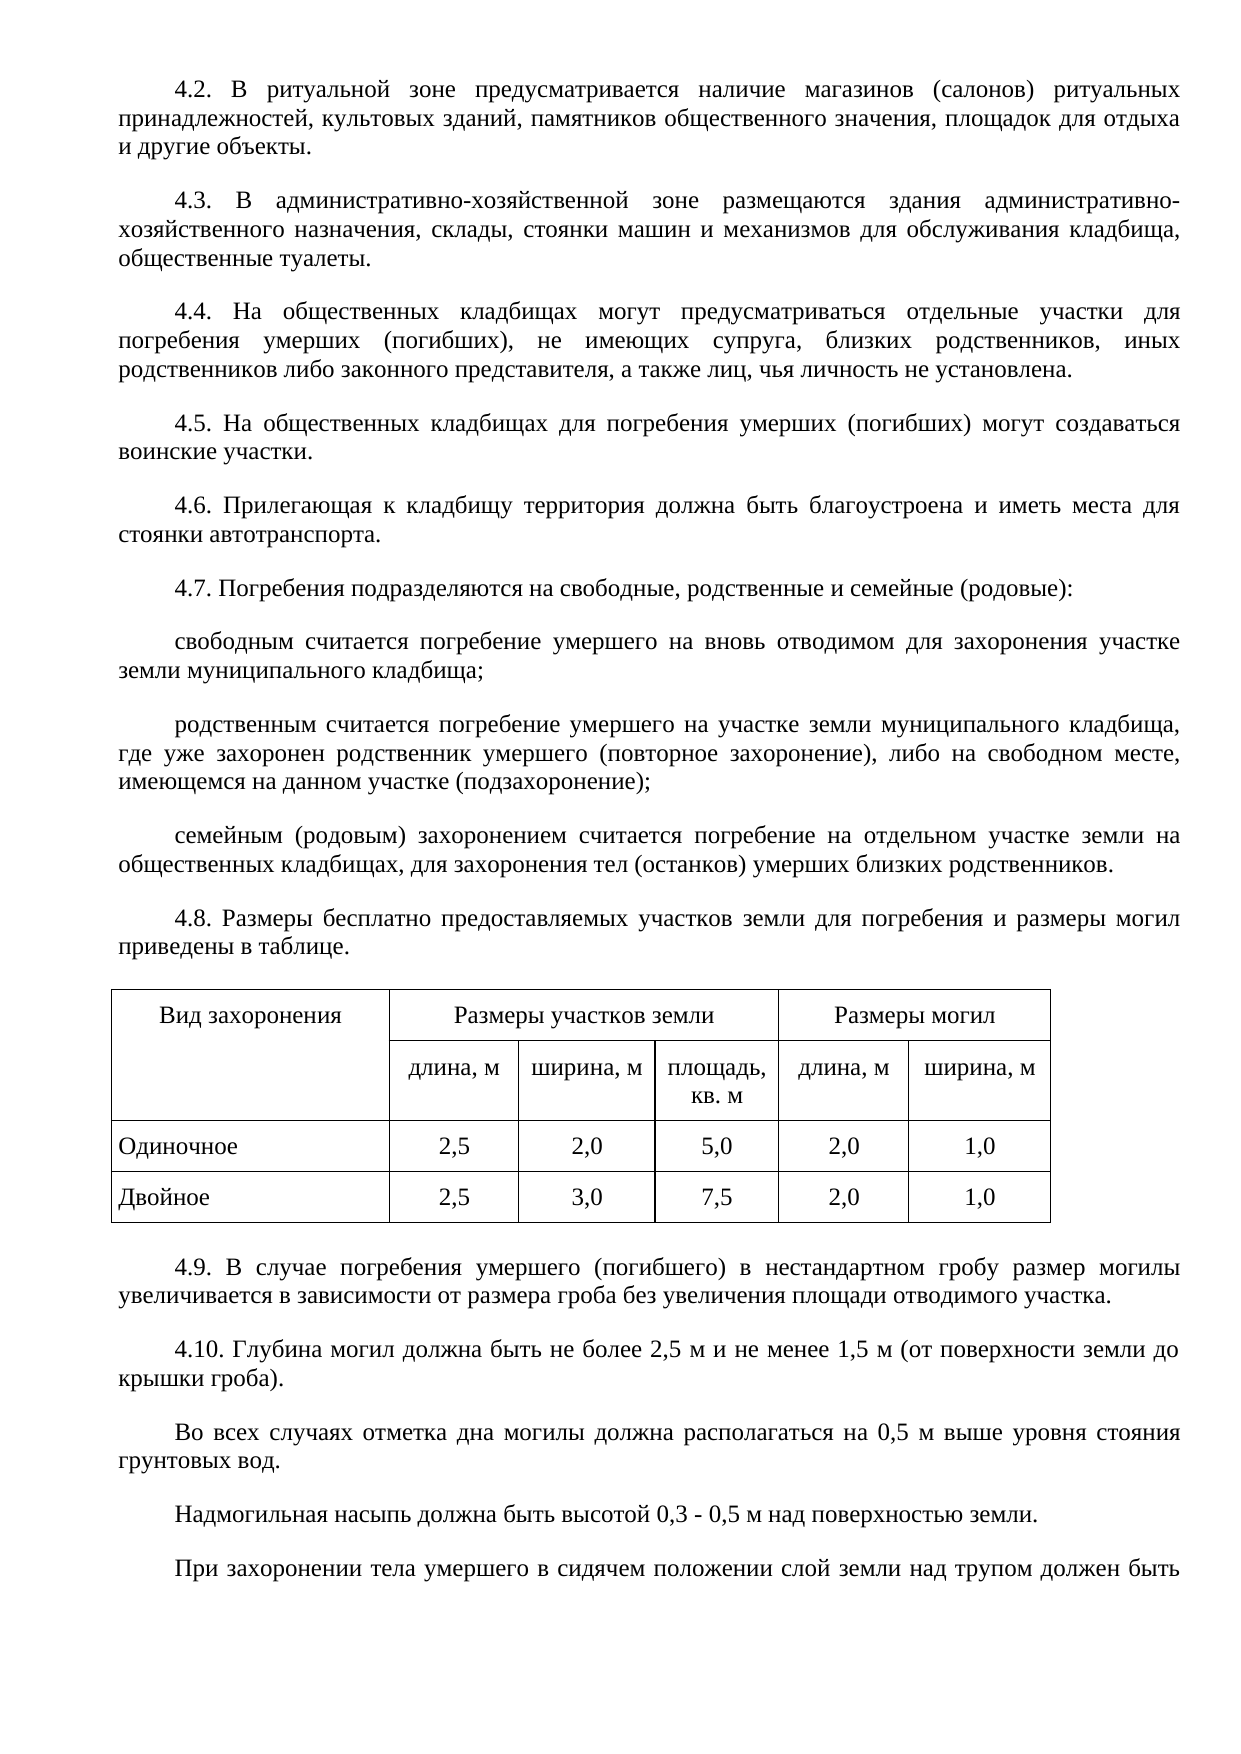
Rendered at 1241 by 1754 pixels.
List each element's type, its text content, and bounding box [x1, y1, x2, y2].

text родственным считается погребение умершего на участке земли муниципального кладбища, где уже захоронен родственник умершего (повторное захоронение), либо на свободном месте, имеющемся на данном участке (подзахоронение); [118, 709, 1181, 795]
table_cell 7,5 [656, 1172, 778, 1222]
text Во всех случаях отметка дна могилы должна располагаться на 0,5 м выше уровня стояния грунтовых вод. [118, 1417, 1181, 1474]
table_cell длина, м [779, 1041, 908, 1120]
text 4.7. Погребения подразделяются на свободные, родственные и семейные (родовые): [118, 573, 1181, 601]
text 4.5. На общественных кладбищах для погребения умерших (погибших) могут создаваться воинские участки. [118, 408, 1181, 465]
table_cell 5,0 [656, 1121, 778, 1171]
table_cell ширина, м [909, 1041, 1050, 1120]
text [118, 1553, 1181, 1582]
text 4.8. Размеры бесплатно предоставляемых участков земли для погребения и размеры могил приведены в таблице. [118, 903, 1181, 960]
table_header Размеры участков земли [390, 990, 778, 1040]
table_cell площадь, кв. м [656, 1041, 778, 1120]
table_cell 1,0 [909, 1121, 1050, 1171]
text 4.9. В случае погребения умершего (погибшего) в нестандартном гробу размер могилы увеличивается в зависимости от размера гроба без увеличения площади отводимого участка. [118, 1252, 1181, 1309]
table_cell 2,0 [519, 1121, 654, 1171]
text Надмогильная насыпь должна быть высотой 0,3 - 0,5 м над поверхностью земли. [118, 1499, 1181, 1528]
text свободным считается погребение умершего на вновь отводимом для захоронения участке земли муниципального кладбища; [118, 626, 1181, 684]
table_cell 2,5 [390, 1172, 518, 1222]
text 4.2. В ритуальной зоне предусматривается наличие магазинов (салонов) ритуальных принадлежностей, культовых зданий, памятников общественного значения, площадок для отдыха и другие объекты. [118, 74, 1181, 160]
table_cell Одиночное [112, 1121, 389, 1171]
table_header Вид захоронения [112, 990, 389, 1120]
text 4.10. Глубина могил должна быть не более 2,5 м и не менее 1,5 м (от поверхности земли до крышки гроба). [118, 1334, 1181, 1392]
text 4.6. Прилегающая к кладбищу территория должна быть благоустроена и иметь места для стоянки автотранспорта. [118, 490, 1181, 548]
text 4.4. На общественных кладбищах могут предусматриваться отдельные участки для погребения умерших (погибших), не имеющих супруга, близких родственников, иных родственников либо законного представителя, а также лиц, чья личность не установлена. [118, 296, 1181, 383]
table_cell ширина, м [519, 1041, 654, 1120]
table_cell Двойное [112, 1172, 389, 1222]
table_cell 2,0 [779, 1172, 908, 1222]
table_cell 2,0 [779, 1121, 908, 1171]
table_header Размеры могил [779, 990, 1050, 1040]
table_cell длина, м [390, 1041, 518, 1120]
table_cell 3,0 [519, 1172, 654, 1222]
text 4.3. В административно-хозяйственной зоне размещаются здания административно-хозяйственного назначения, склады, стоянки машин и механизмов для обслуживания кладбища, общественные туалеты. [118, 185, 1181, 271]
table_cell 2,5 [390, 1121, 518, 1171]
text семейным (родовым) захоронением считается погребение на отдельном участке земли на общественных кладбищах, для захоронения тел (останков) умерших близких родственников. [118, 820, 1181, 878]
table_cell 1,0 [909, 1172, 1050, 1222]
